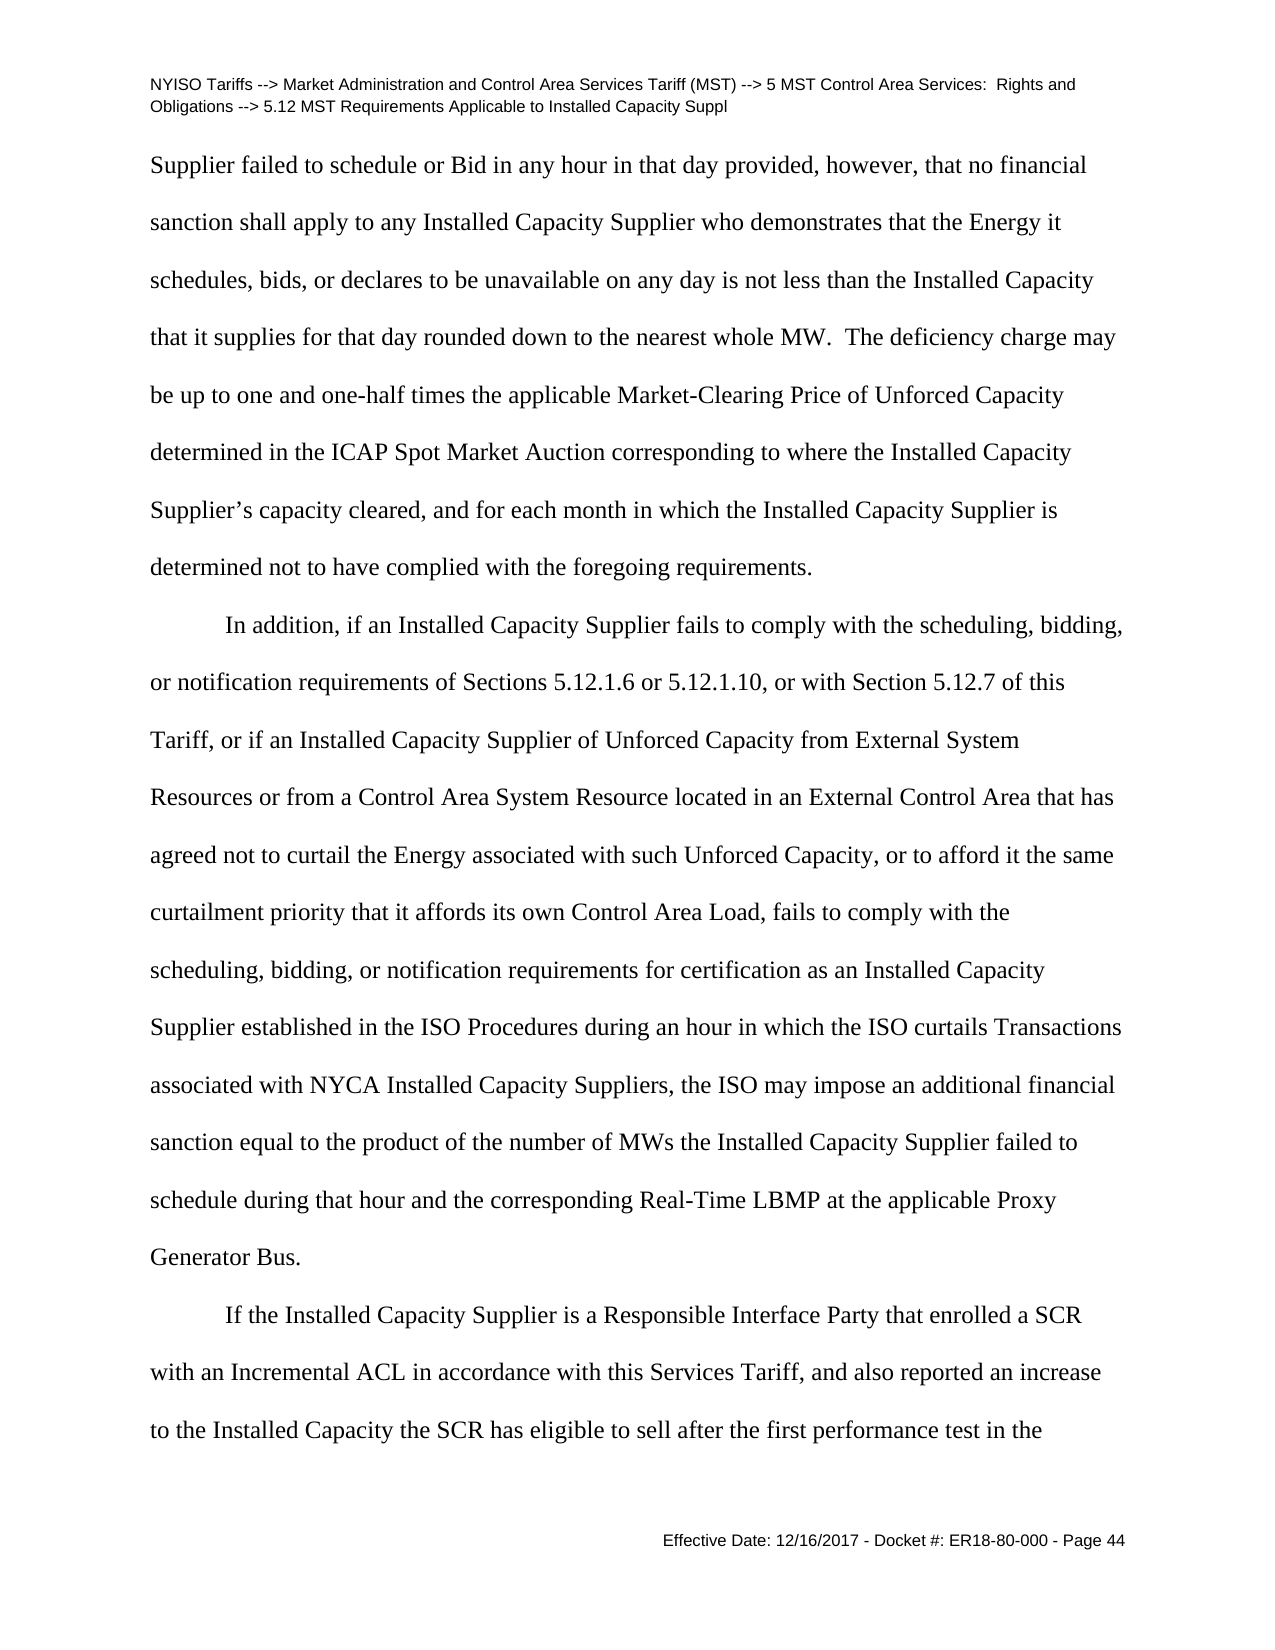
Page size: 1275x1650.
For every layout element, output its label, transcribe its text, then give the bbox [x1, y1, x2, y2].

text In addition, if an Installed Capacity Supplier fails to comply with the scheduling, bidding, or notification requirements of Sections 5.12.1.6 or 5.12.1.10, or with Section 5.12.7 of this Tariff, or if an Installed Capacity Supplier of Unforced Capacity from External System Resources or from a Control Area System Resource located in an External Control Area that has agreed not to curtail the Energy associated with such Unforced Capacity, or to afford it the same curtailment priority that it affords its own Control Area Load, fails to comply with the scheduling, bidding, or notification requirements for certification as an Installed Capacity Supplier established in the ISO Procedures during an hour in which the ISO curtails Transactions associated with NYCA Installed Capacity Suppliers, the ISO may impose an additional financial sanction equal to the product of the number of MWs the Installed Capacity Supplier failed to schedule during that hour and the corresponding Real-Time LBMP at the applicable Proxy Generator Bus. [150, 610, 1125, 1271]
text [150, 150, 1125, 581]
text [150, 1300, 1125, 1444]
